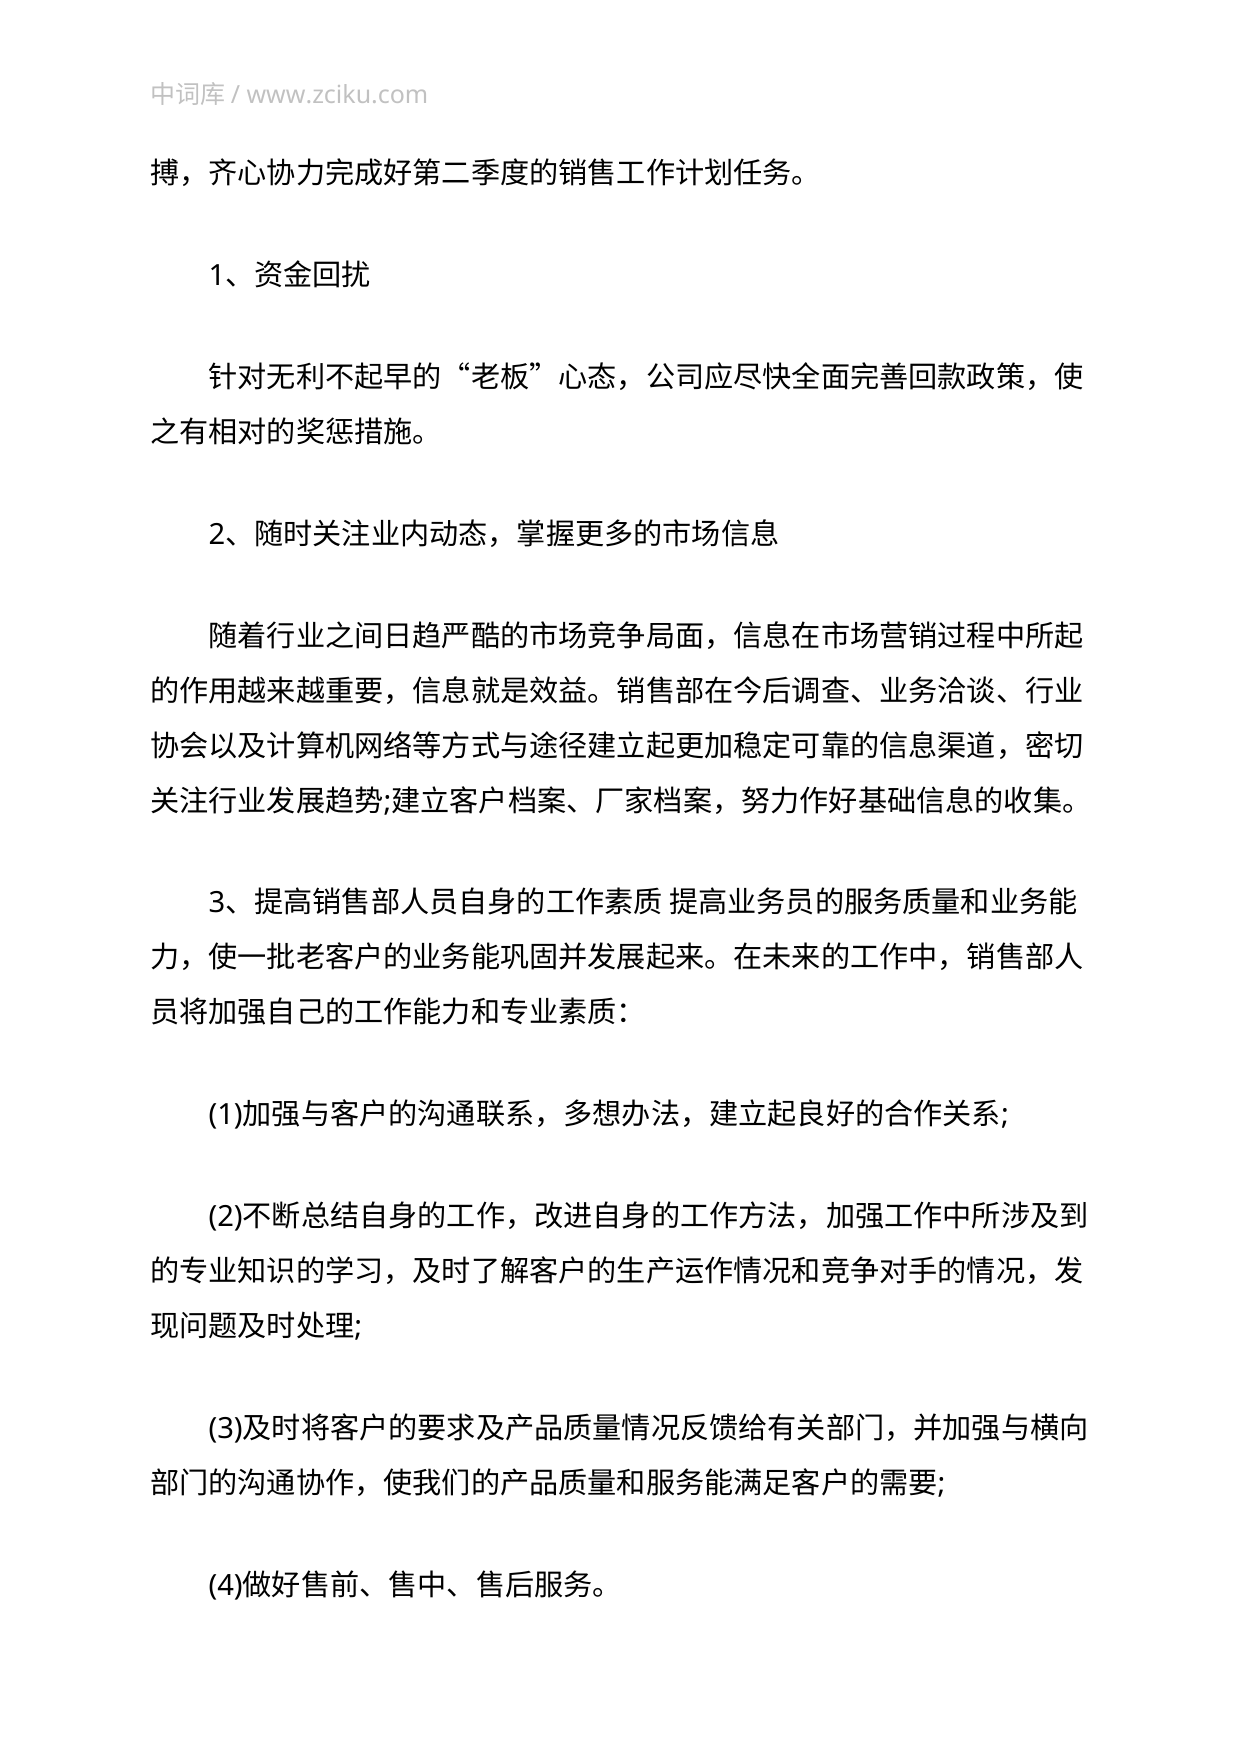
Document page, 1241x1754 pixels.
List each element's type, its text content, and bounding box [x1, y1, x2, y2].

text 针对无利不起早的“老板”心态，公司应尽快全面完善回款政策，使之有相对的奖惩措施。 [150, 354, 1090, 451]
text (2)不断总结自身的工作，改进自身的工作方法，加强工作中所涉及到的专业知识的学习，及时了解客户的生产运作情况和竞争对手的情况，发现问题及时处理; [150, 1193, 1090, 1345]
text 2、随时关注业内动态，掌握更多的市场信息 [150, 510, 1090, 553]
text 1、资金回扰 [150, 252, 1090, 294]
text 随着行业之间日趋严酷的市场竞争局面，信息在市场营销过程中所起的作用越来越重要，信息就是效益。销售部在今后调查、业务洽谈、行业协会以及计算机网络等方式与途径建立起更加稳定可靠的信息渠道，密切关注行业发展趋势;建立客户档案、厂家档案，努力作好基础信息的收集。 [150, 612, 1090, 819]
text (4)做好售前、售中、售后服务。 [150, 1562, 1090, 1604]
text (3)及时将客户的要求及产品质量情况反馈给有关部门，并加强与横向部门的沟通协作，使我们的产品质量和服务能满足客户的需要; [150, 1404, 1090, 1502]
text (1)加强与客户的沟通联系，多想办法，建立起良好的合作关系; [150, 1091, 1090, 1133]
text 3、提高销售部人员自身的工作素质 提高业务员的服务质量和业务能力，使一批老客户的业务能巩固并发展起来。在未来的工作中，销售部人员将加强自己的工作能力和专业素质： [150, 879, 1090, 1031]
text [150, 150, 1090, 192]
